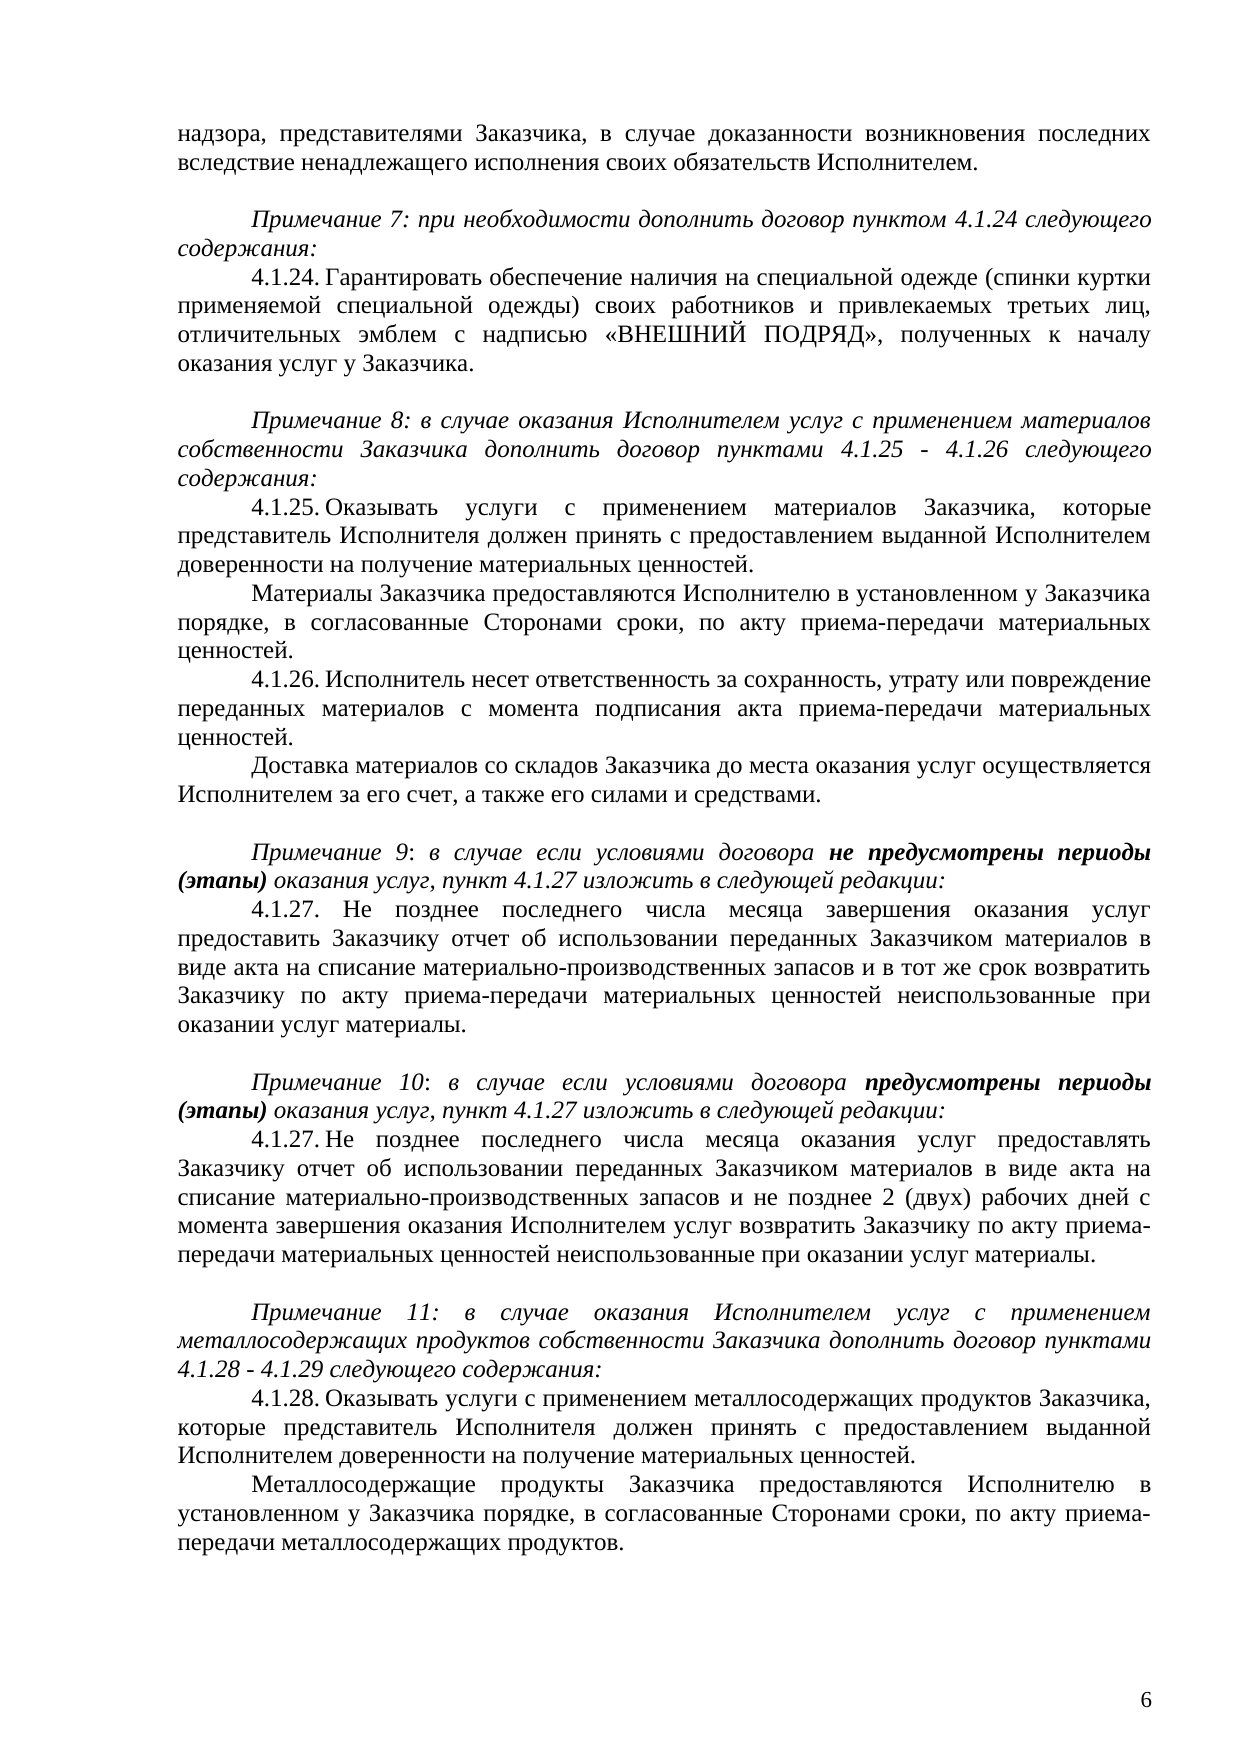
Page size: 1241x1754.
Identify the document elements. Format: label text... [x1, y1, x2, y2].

text Примечание 10: в случае если условиями договора предусмотрены периоды (этапы) оказания услуг, пункт 4.1.27 изложить в следующей редакции: [177, 1153, 1152, 1211]
list Не позднее последнего числа месяца оказания услуг предоставлять Заказчику отчет об использовании переданных Заказчиком материалов в виде акта на списание материально-производственных запасов и не позднее 2 (двух) рабочих дней с момента завершения оказания Исполнителем услуг возвратить Заказчику по акту приема-передачи материальных ценностей неиспользованные при оказании услуг материалы. [177, 1211, 1152, 1354]
text Доставка материалов со складов Заказчика до места оказания услуг осуществляется Исполнителем за его счет, а также его силами и средствами. [177, 837, 1152, 894]
text Примечание 7: при необходимости дополнить договор пунктом 4.1.24 следующего содержания: [177, 291, 1152, 348]
text 4.1.27. Не позднее последнего числа месяца завершения оказания услуг предоставить Заказчику отчет об использовании переданных Заказчиком материалов в виде акта на списание материально-производственных запасов и в тот же срок возвратить Заказчику по акту приема-передачи материальных ценностей неиспользованные при оказании услуг материалы. [177, 981, 1152, 1124]
text Материалы Заказчика предоставляются Исполнителю в установленном у Заказчика порядке, в согласованные Сторонами сроки, по акту приема-передачи материальных ценностей. [177, 664, 1152, 751]
list Исполнитель несет ответственность за сохранность, утрату или повреждение переданных материалов с момента подписания акта приема-передачи материальных ценностей. [177, 751, 1152, 837]
list Соблюдать при оказании услуг требования экологического законодательства в пределах своих обязанностей по договору. Самостоятельно и за свой счет устранять нарушения экологического законодательства, выявленные органами государственного надзора, представителями Заказчика, в случае доказанности возникновения последних вследствие ненадлежащего исполнения своих обязательств Исполнителем. [177, 118, 1152, 262]
list Гарантировать обеспечение наличия на специальной одежде (спинки куртки применяемой специальной одежды) своих работников и привлекаемых третьих лиц, отличительных эмблем с надписью «ВНЕШНИЙ ПОДРЯД», полученных к началу оказания услуг у Заказчика. [177, 348, 1152, 463]
text Примечание 11: в случае оказания Исполнителем услуг с применением металлосодержащих продуктов собственности Заказчика дополнить договор пунктами 4.1.28 - 4.1.29 следующего содержания: [177, 1383, 1152, 1469]
list Оказывать услуги с применением металлосодержащих продуктов Заказчика, которые представитель Исполнителя должен принять с предоставлением выданной Исполнителем доверенности на получение материальных ценностей. [177, 1469, 1152, 1556]
text Примечание 9: в случае если условиями договора не предусмотрены периоды (этапы) оказания услуг, пункт 4.1.27 изложить в следующей редакции: [177, 923, 1152, 981]
text Примечание 8: в случае оказания Исполнителем услуг с применением материалов собственности Заказчика дополнить договор пунктами 4.1.25 - 4.1.26 следующего содержания: [177, 492, 1152, 578]
list Оказывать услуги с применением материалов Заказчика, которые представитель Исполнителя должен принять с предоставлением выданной Исполнителем доверенности на получение материальных ценностей. [177, 578, 1152, 664]
